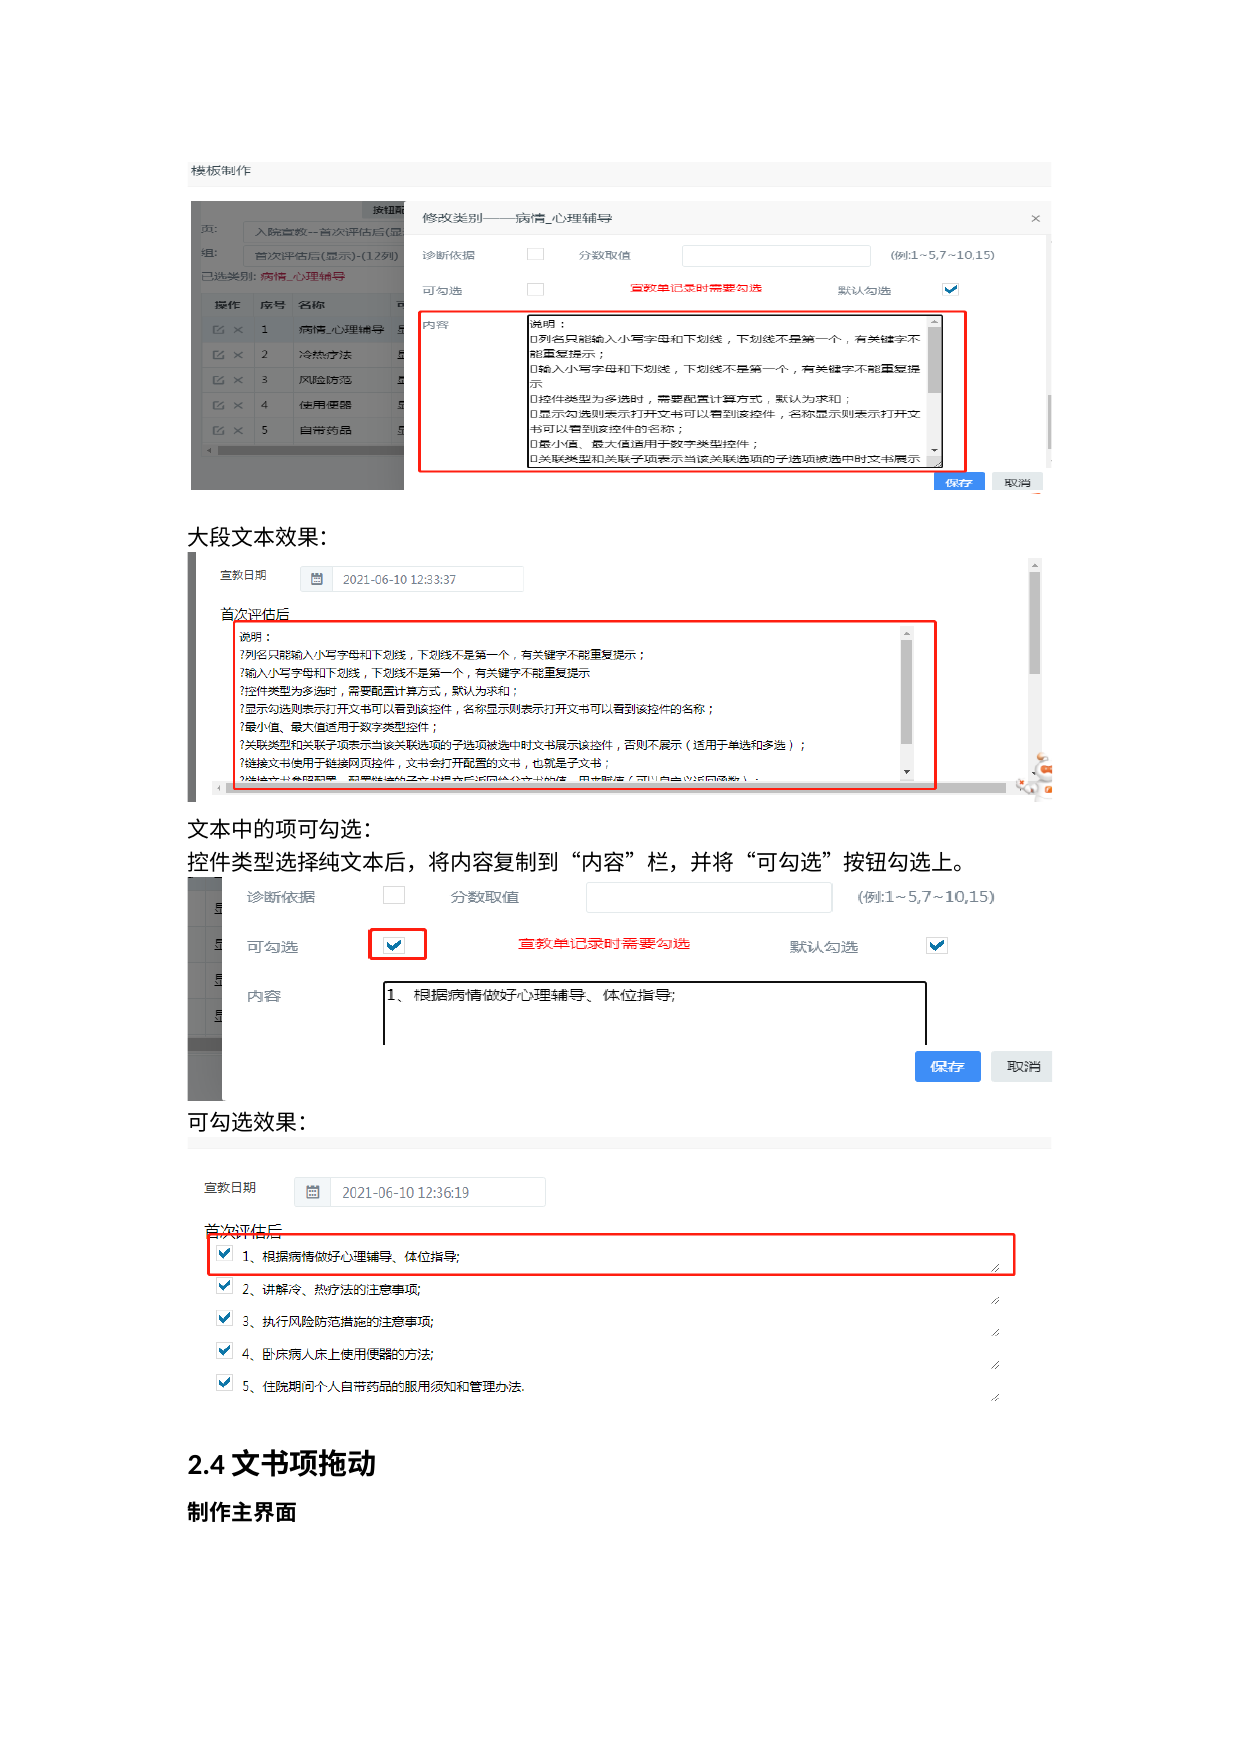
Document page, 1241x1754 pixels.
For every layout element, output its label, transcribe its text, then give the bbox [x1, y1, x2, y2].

picture [187, 877, 1053, 1101]
picture [187, 1137, 1052, 1411]
list 大段文本效果： [187, 519, 1053, 552]
picture [187, 162, 1052, 494]
picture [187, 552, 1053, 802]
list 控件类型选择纯文本后，将内容复制到“内容”栏，并将“可勾选”按钮勾选上。 [187, 844, 1053, 877]
list 可勾选效果： [187, 1104, 1053, 1137]
list 2.4文书项拖动 [187, 1429, 1053, 1494]
text 制作主界面 [187, 1494, 1053, 1527]
list 文本中的项可勾选： [187, 812, 1053, 844]
